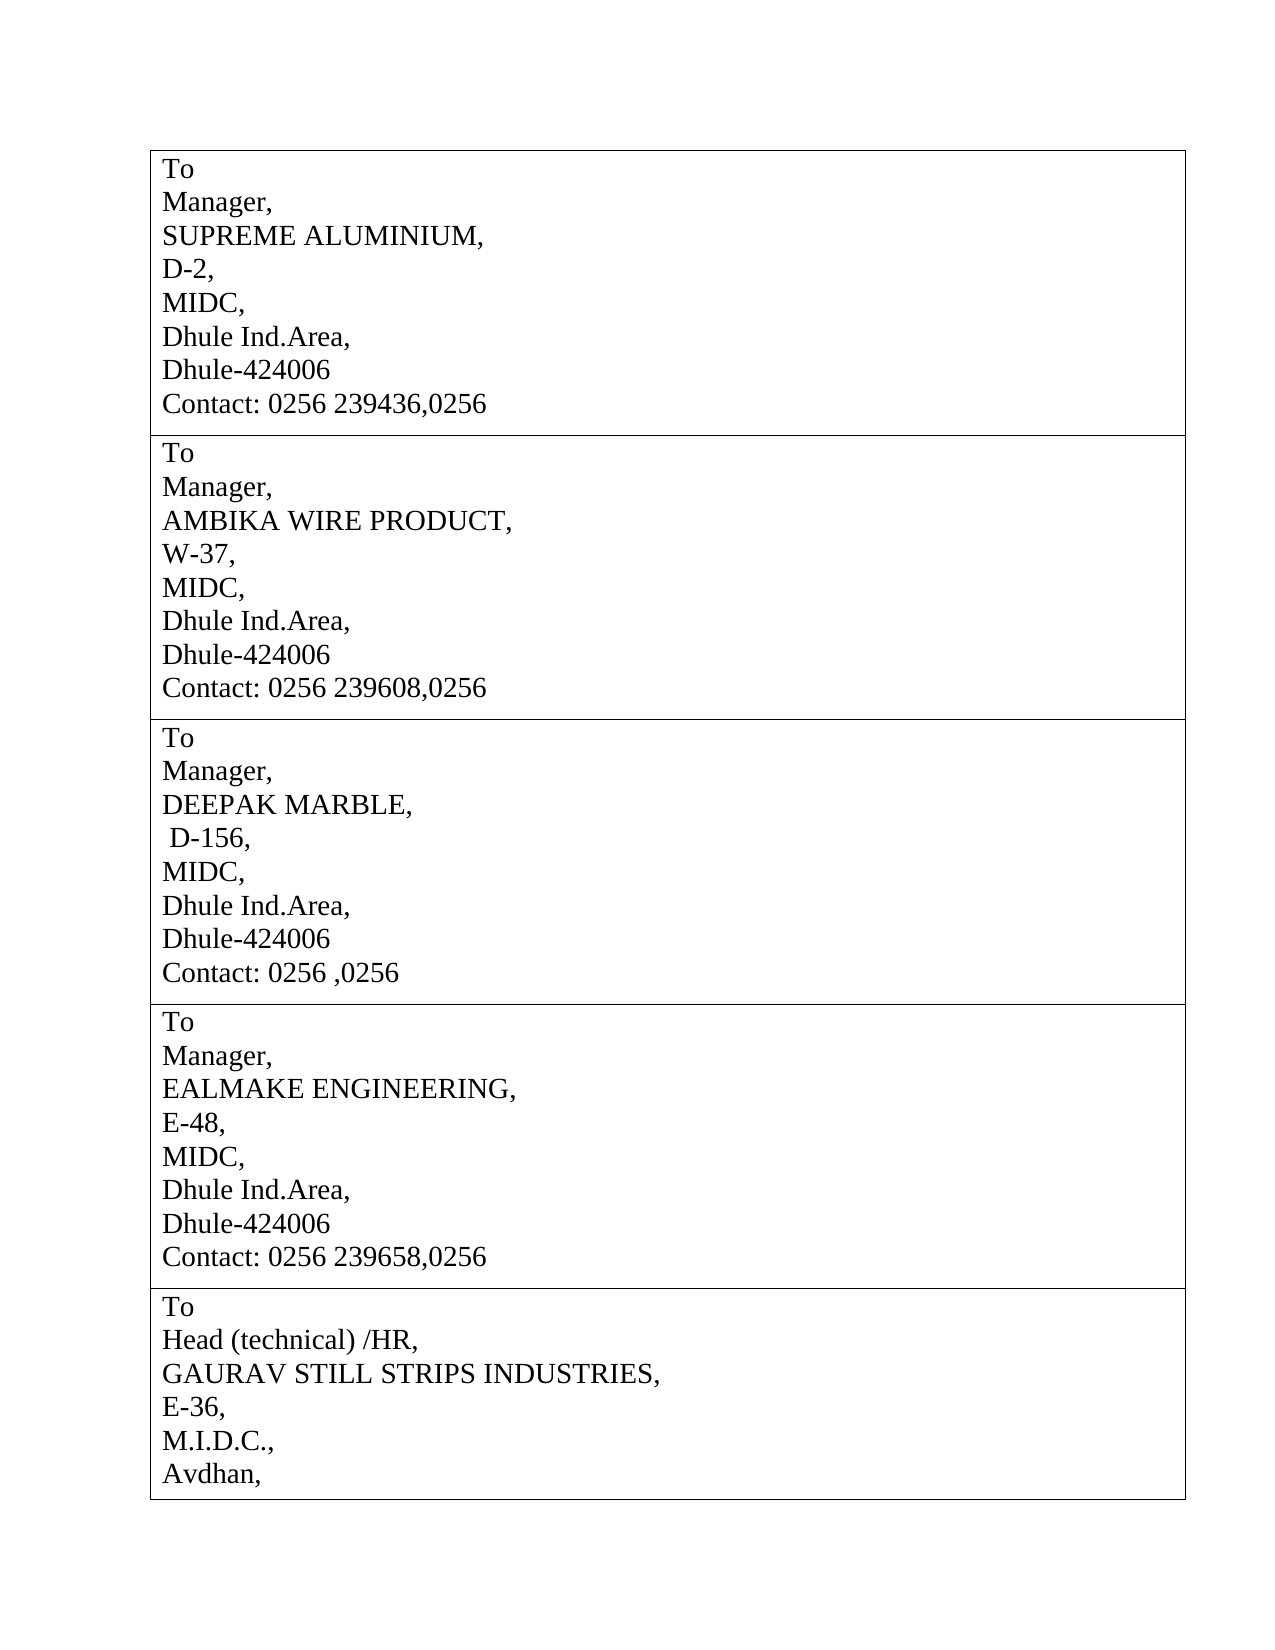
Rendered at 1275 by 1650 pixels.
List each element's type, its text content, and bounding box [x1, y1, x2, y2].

table_cell To Manager, AMBIKA WIRE PRODUCT, W-37, MIDC, Dhule Ind.Area, Dhule-424006 Contact: 0256 239608,0256 [151, 436, 1185, 719]
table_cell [151, 1289, 1185, 1499]
table_cell To Manager, EALMAKE ENGINEERING, E-48, MIDC, Dhule Ind.Area, Dhule-424006 Contact: 0256 239658,0256 [151, 1005, 1185, 1288]
table_cell To Manager, DEEPAK MARBLE, D-156, MIDC, Dhule Ind.Area, Dhule-424006 Contact: 0256 ,0256 [151, 720, 1185, 1003]
table_cell To Manager, SUPREME ALUMINIUM, D-2, MIDC, Dhule Ind.Area, Dhule-424006 Contact: 0256 239436,0256 [151, 151, 1185, 434]
